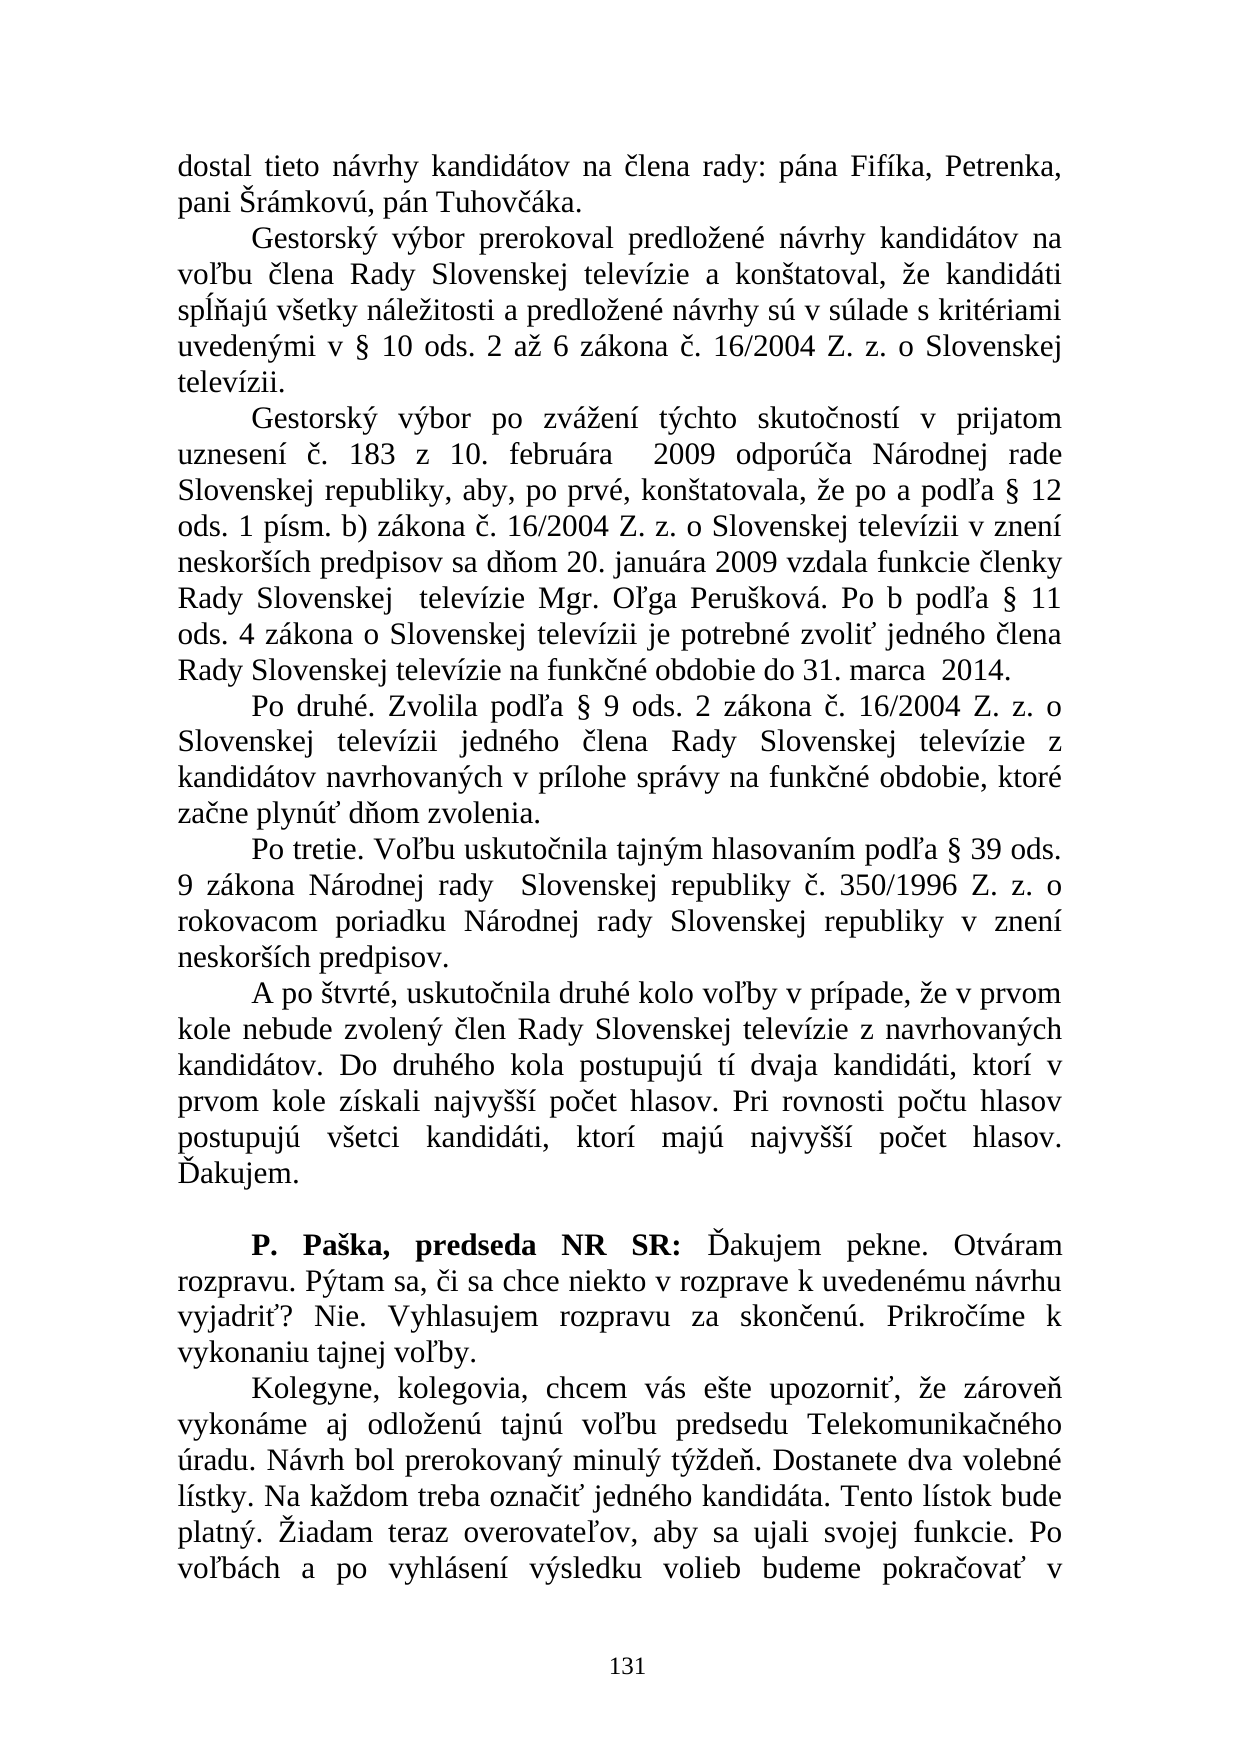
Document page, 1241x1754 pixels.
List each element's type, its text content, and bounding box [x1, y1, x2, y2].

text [177, 148, 1063, 219]
text A po štvrté, uskutočnila druhé kolo voľby v prípade, že v prvom kole nebude zvolený člen Rady Slovenskej televízie z navrhovaných kandidátov. Do druhého kola postupujú tí dvaja kandidáti, ktorí v prvom kole získali najvyšší počet hlasov. Pri rovnosti počtu hlasov postupujú všetci kandidáti, ktorí majú najvyšší počet hlasov. Ďakujem. [177, 974, 1063, 1190]
text Gestorský výbor prerokoval predložené návrhy kandidátov na voľbu člena Rady Slovenskej televízie a konštatoval, že kandidáti spĺňajú všetky náležitosti a predložené návrhy sú v súlade s kritériami uvedenými v § 10 ods. 2 až 6 zákona č. 16/2004 Z. z. o Slovenskej televízii. [177, 219, 1063, 399]
text Gestorský výbor po zvážení týchto skutočností v prijatom uznesení č. 183 z 10. februára 2009 odporúča Národnej rade Slovenskej republiky, aby, po prvé, konštatovala, že po a podľa § 12 ods. 1 písm. b) zákona č. 16/2004 Z. z. o Slovenskej televízii v znení neskorších predpisov sa dňom 20. januára 2009 vzdala funkcie členky Rady Slovenskej televízie Mgr. Oľga Perušková. Po b podľa § 11 ods. 4 zákona o Slovenskej televízii je potrebné zvoliť jedného člena Rady Slovenskej televízie na funkčné obdobie do 31. marca 2014. [177, 399, 1063, 687]
text P. Paška, predseda NR SR: Ďakujem pekne. Otváram rozpravu. Pýtam sa, či sa chce niekto v rozprave k uvedenému návrhu vyjadriť? Nie. Vyhlasujem rozpravu za skončenú. Prikročíme k vykonaniu tajnej voľby. [177, 1226, 1063, 1369]
text Po tretie. Voľbu uskutočnila tajným hlasovaním podľa § 39 ods. 9 zákona Národnej rady Slovenskej republiky č. 350/1996 Z. z. o rokovacom poriadku Národnej rady Slovenskej republiky v znení neskorších predpisov. [177, 831, 1063, 974]
text Po druhé. Zvolila podľa § 9 ods. 2 zákona č. 16/2004 Z. z. o Slovenskej televízii jedného člena Rady Slovenskej televízie z kandidátov navrhovaných v prílohe správy na funkčné obdobie, ktoré začne plynúť dňom zvolenia. [177, 687, 1063, 831]
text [177, 1369, 1063, 1585]
